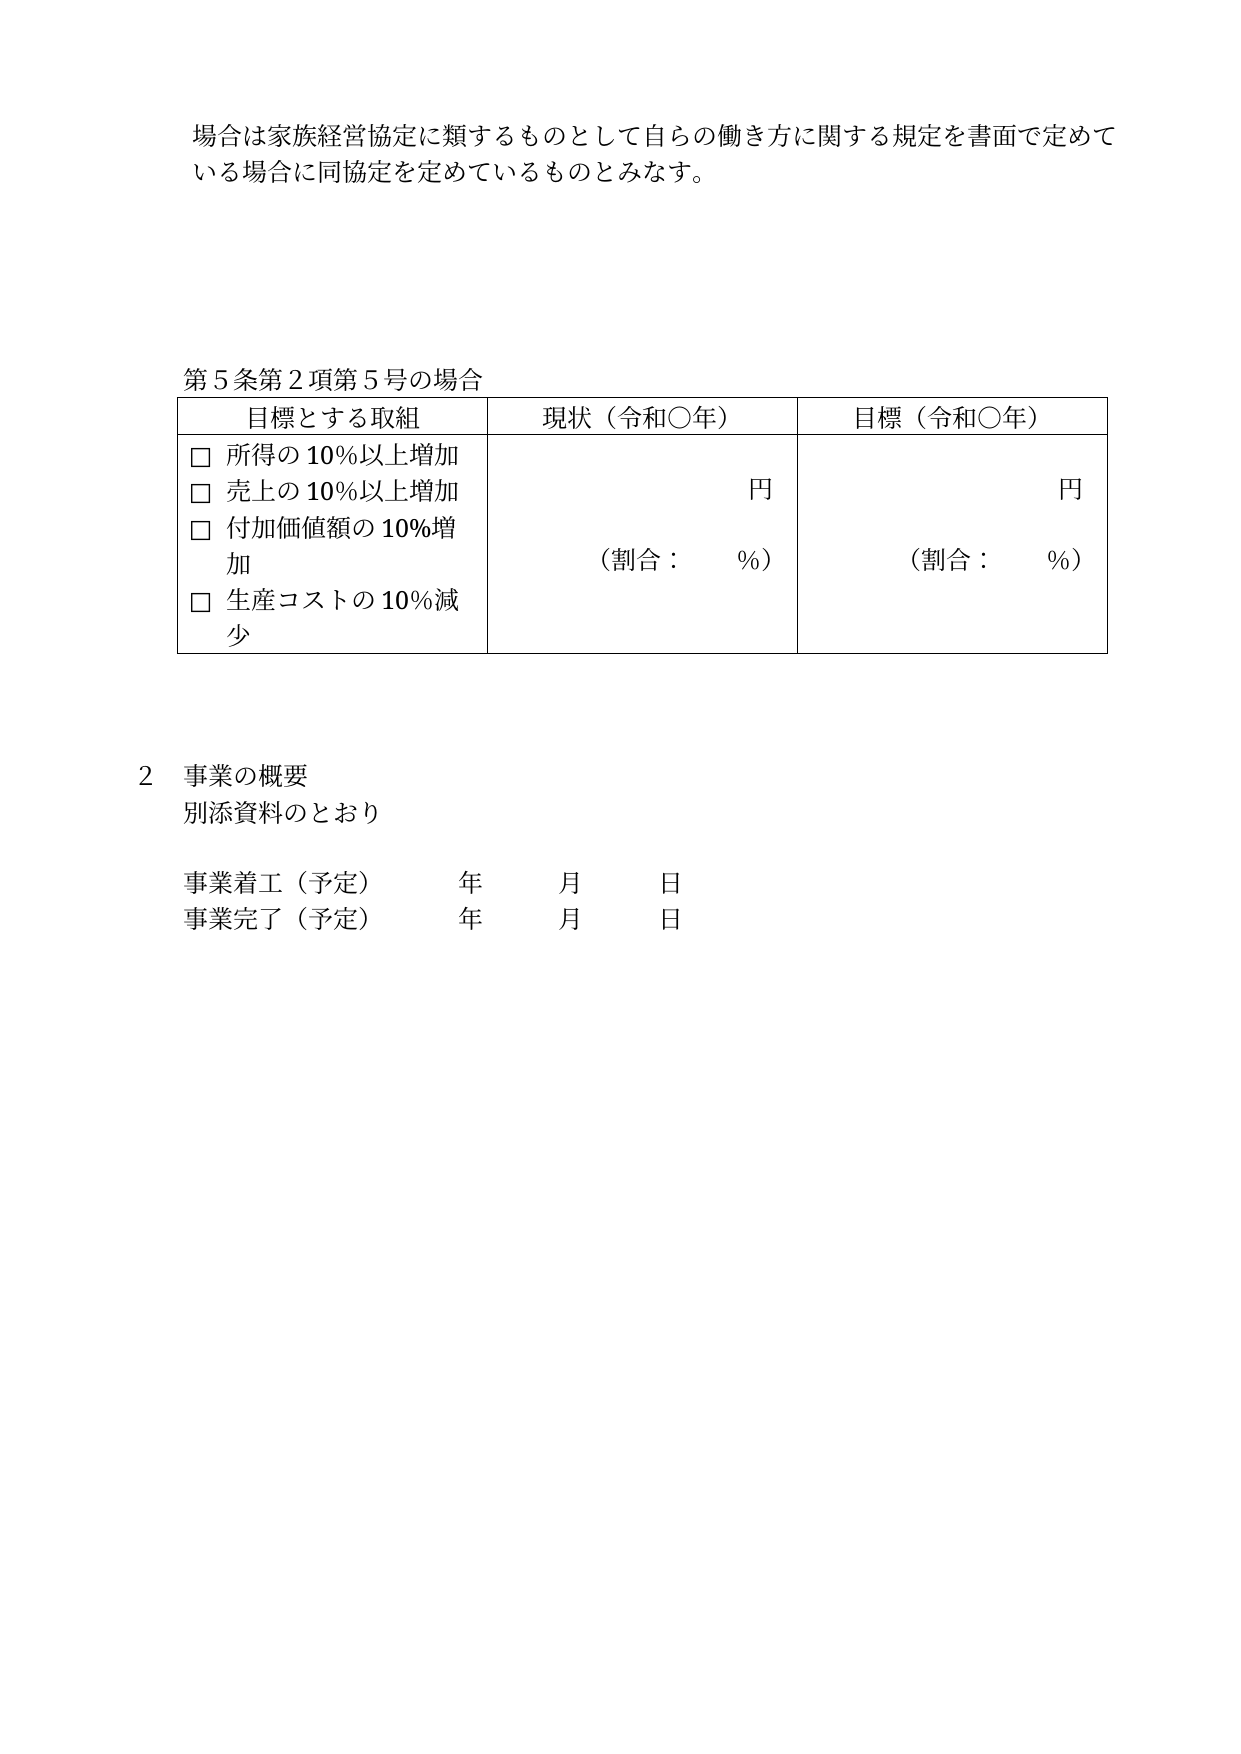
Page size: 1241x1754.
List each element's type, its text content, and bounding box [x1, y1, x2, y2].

text 事業着工（予定） 年 月 日 [133, 864, 1107, 900]
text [148, 117, 1122, 189]
text 別添資料のとおり [133, 793, 1107, 829]
table_header 目標（令和○年） [798, 398, 1107, 434]
table_cell 円 （割合： ％） [798, 435, 1107, 653]
table_cell 所得の10％以上増加 売上の10％以上増加 付加価値額の10%増加 生産コストの10％減少 [178, 435, 487, 653]
table_header 現状（令和○年） [488, 398, 797, 434]
table_header 目標とする取組 [178, 398, 487, 434]
text ２ 事業の概要 [133, 757, 1107, 793]
table_cell 円 （割合： ％） [488, 435, 797, 653]
text 第５条第２項第５号の場合 [133, 361, 1107, 397]
text 事業完了（予定） 年 月 日 [133, 900, 1107, 936]
